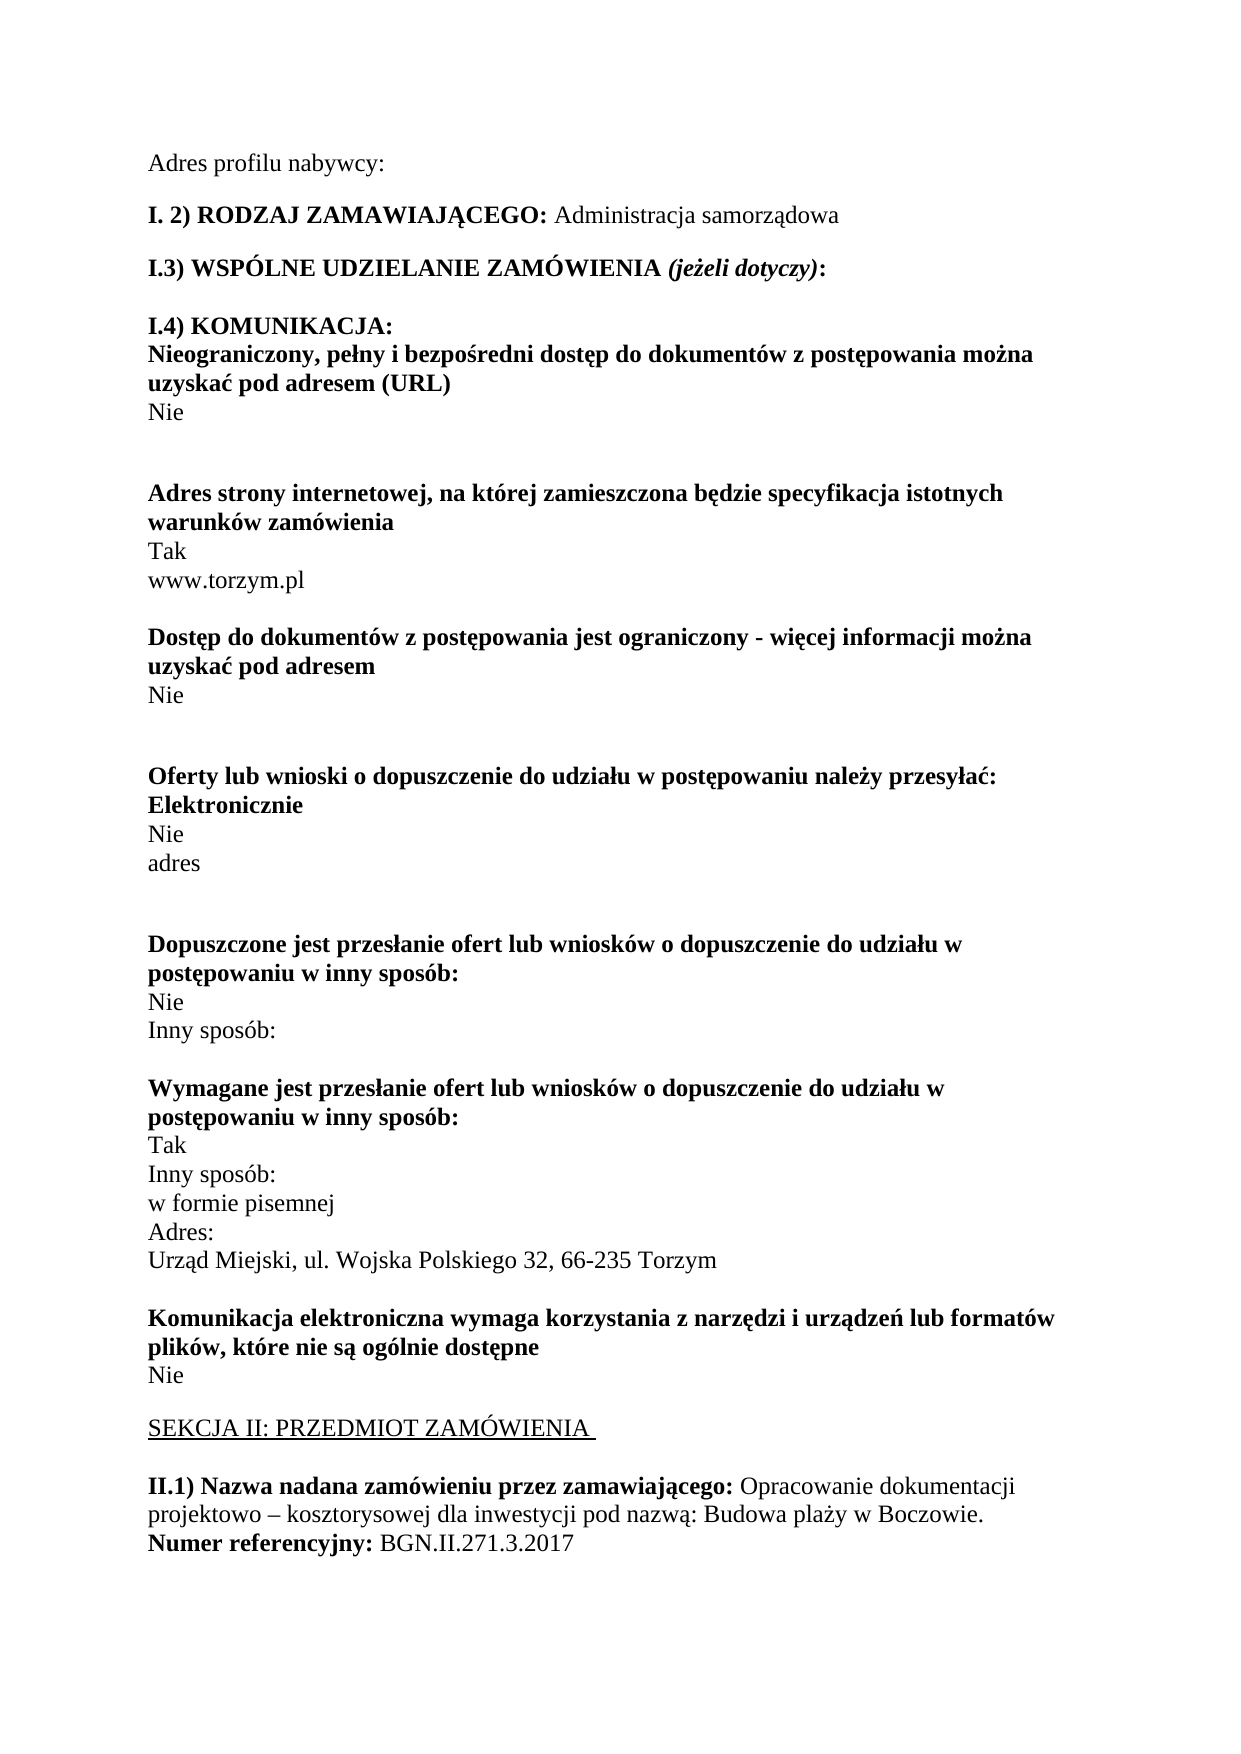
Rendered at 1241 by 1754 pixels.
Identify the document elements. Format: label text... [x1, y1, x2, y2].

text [148, 1442, 1093, 1557]
text Tak www.torzym.pl [148, 536, 1093, 593]
text I.4) KOMUNIKACJA: Nieograniczony, pełny i bezpośredni dostęp do dokumentów z postępowania można uzyskać pod adresem (URL) [148, 311, 1093, 397]
text SEKCJA II: PRZEDMIOT ZAMÓWIENIA [148, 1413, 1093, 1442]
text Nie [148, 1360, 1093, 1413]
text I. 2) RODZAJ ZAMAWIAJĄCEGO: Administracja samorządowa [148, 200, 1093, 253]
text Komunikacja elektroniczna wymaga korzystania z narzędzi i urządzeń lub formatów plików, które nie są ogólnie dostępne [148, 1274, 1093, 1360]
text Nie [148, 397, 1093, 450]
text I.3) WSPÓLNE UDZIELANIE ZAMÓWIENIA (jeżeli dotyczy): [148, 253, 1093, 282]
text Oferty lub wnioski o dopuszczenie do udziału w postępowaniu należy przesyłać: Elektronicznie [148, 733, 1093, 819]
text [148, 148, 1093, 200]
text Nie [148, 680, 1093, 733]
text Dopuszczone jest przesłanie ofert lub wniosków o dopuszczenie do udziału w postępowaniu w inny sposób: Nie Inny sposób: Wymagane jest przesłanie ofert lub wniosków o dopuszczenie do udziału w postępowaniu w inny sposób: Tak Inny sposób: w formie pisemnej Adres: Urząd Miejski, ul. Wojska Polskiego 32, 66-235 Torzym [148, 929, 1093, 1274]
text Adres strony internetowej, na której zamieszczona będzie specyfikacja istotnych warunków zamówienia [148, 450, 1093, 536]
text Nie adres [148, 819, 1093, 900]
text Dostęp do dokumentów z postępowania jest ograniczony - więcej informacji można uzyskać pod adresem [148, 593, 1093, 680]
